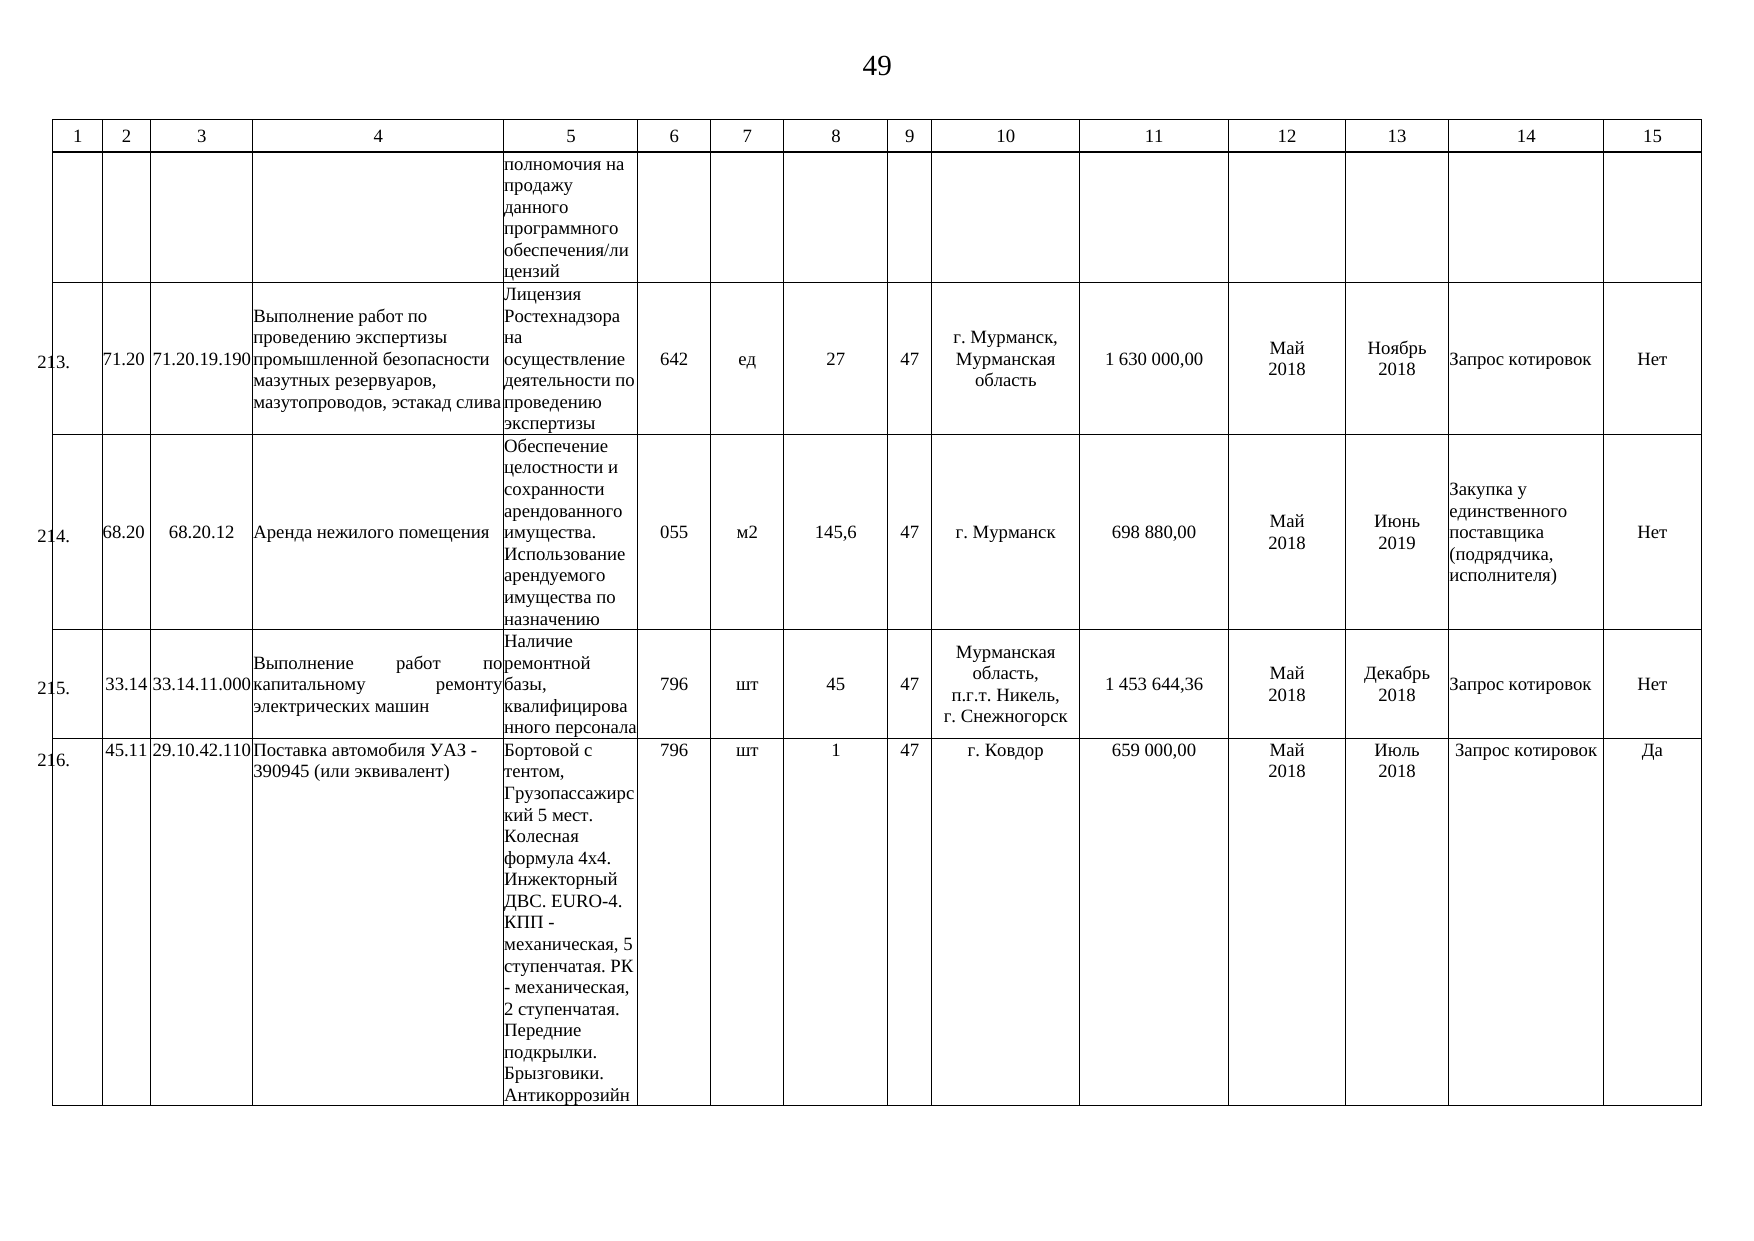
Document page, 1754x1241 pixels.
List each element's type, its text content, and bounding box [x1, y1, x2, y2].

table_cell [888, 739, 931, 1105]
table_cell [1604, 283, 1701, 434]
table_header 15 [1604, 120, 1701, 151]
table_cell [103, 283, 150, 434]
table_header 9 [888, 120, 931, 151]
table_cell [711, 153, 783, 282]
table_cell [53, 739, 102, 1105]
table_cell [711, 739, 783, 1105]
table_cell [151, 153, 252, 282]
table_header 3 [151, 120, 252, 151]
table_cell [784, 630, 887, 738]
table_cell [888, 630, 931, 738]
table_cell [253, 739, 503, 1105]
table_header 14 [1449, 120, 1603, 151]
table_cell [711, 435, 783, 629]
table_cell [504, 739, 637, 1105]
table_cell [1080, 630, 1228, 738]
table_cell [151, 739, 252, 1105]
table_header 12 [1229, 120, 1345, 151]
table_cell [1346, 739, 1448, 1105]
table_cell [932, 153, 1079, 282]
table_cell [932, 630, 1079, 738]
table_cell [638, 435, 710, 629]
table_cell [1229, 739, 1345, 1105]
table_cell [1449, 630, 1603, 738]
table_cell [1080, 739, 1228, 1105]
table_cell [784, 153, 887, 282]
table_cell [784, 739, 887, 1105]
table_header 13 [1346, 120, 1448, 151]
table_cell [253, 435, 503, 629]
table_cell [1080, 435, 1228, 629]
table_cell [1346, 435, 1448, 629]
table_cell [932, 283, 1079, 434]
table_header 6 [638, 120, 710, 151]
table_header 1 [53, 120, 102, 151]
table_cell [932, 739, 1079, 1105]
table_header 10 [932, 120, 1079, 151]
table_header 5 [504, 120, 637, 151]
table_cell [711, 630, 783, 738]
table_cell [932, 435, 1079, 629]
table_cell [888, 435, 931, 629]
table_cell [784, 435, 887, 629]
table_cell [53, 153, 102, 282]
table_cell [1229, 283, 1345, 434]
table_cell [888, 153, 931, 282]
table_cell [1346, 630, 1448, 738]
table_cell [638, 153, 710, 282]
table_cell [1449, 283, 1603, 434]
table_header 4 [253, 120, 503, 151]
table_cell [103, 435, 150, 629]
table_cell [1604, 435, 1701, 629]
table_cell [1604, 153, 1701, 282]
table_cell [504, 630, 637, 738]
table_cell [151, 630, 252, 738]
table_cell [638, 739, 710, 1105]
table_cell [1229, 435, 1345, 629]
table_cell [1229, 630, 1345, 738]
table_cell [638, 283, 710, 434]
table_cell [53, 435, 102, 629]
table_header 2 [103, 120, 150, 151]
table_header 8 [784, 120, 887, 151]
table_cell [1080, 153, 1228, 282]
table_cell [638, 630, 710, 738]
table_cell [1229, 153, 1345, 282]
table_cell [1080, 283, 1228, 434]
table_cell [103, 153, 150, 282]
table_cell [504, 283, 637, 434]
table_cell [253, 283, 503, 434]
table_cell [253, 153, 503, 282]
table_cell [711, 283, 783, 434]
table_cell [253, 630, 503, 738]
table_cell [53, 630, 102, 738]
table_header 11 [1080, 120, 1228, 151]
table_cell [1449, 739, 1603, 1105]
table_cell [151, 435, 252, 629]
table_header 7 [711, 120, 783, 151]
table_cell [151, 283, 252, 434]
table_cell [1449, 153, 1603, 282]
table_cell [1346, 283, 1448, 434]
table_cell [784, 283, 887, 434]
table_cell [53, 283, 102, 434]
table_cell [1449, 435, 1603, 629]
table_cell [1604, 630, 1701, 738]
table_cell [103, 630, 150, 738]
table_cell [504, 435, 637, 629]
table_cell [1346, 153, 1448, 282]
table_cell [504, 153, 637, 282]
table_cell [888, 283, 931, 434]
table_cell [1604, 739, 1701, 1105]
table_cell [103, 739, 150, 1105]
